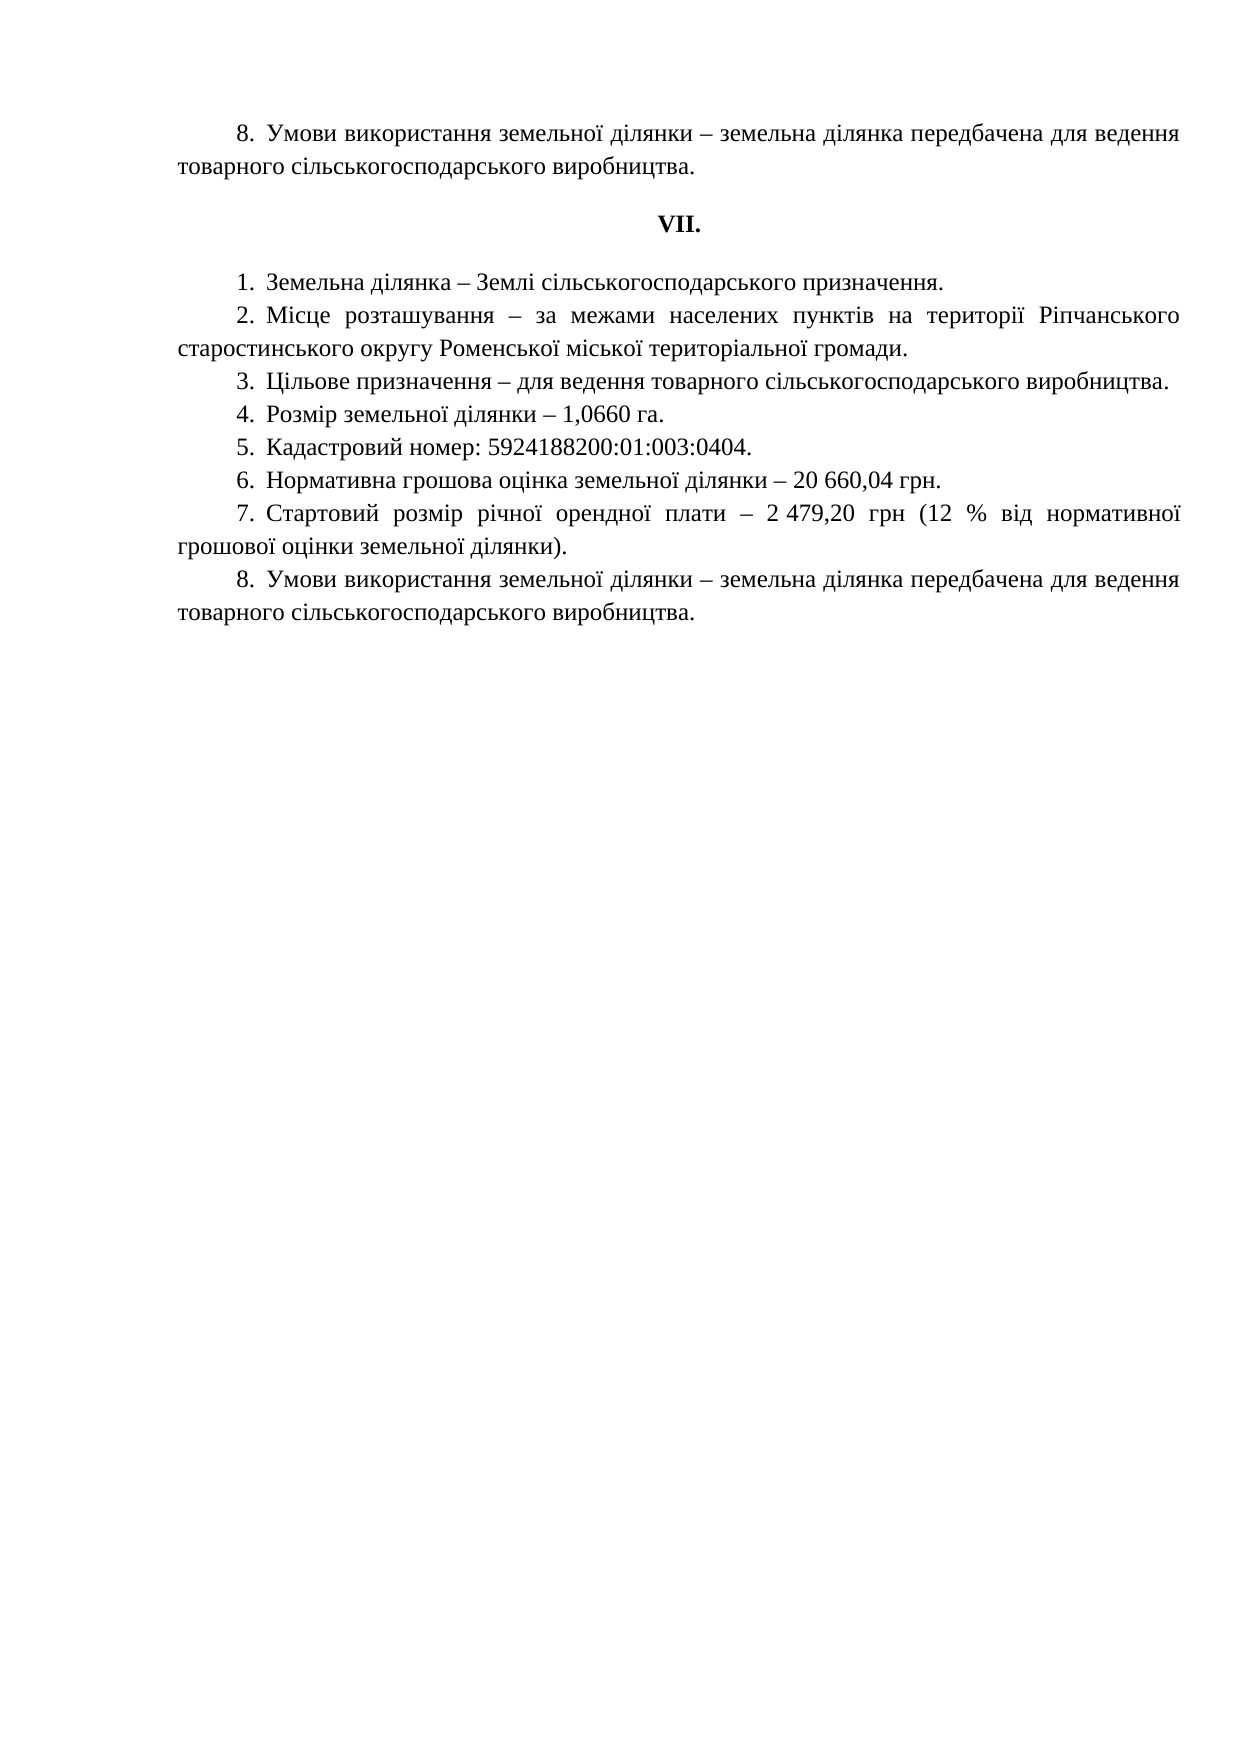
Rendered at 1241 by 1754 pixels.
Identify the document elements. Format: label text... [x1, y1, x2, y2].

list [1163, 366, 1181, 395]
list Стартовий розмір річної орендної плати – 2 479,20 грн (12 % від нормативної грошової оцінки земельної ділянки). [177, 498, 1181, 560]
list Цільове призначення – для ведення товарного сільськогосподарського виробництва. [177, 366, 511, 395]
list Нормативна грошова оцінка земельної ділянки – 20 660,04 грн. [177, 465, 1181, 494]
list Земельна ділянка – Землі сільськогосподарського призначення. [177, 267, 1181, 296]
list Умови використання земельної ділянки – земельна ділянка передбачена для ведення товарного сільськогосподарського виробництва. [177, 118, 1181, 180]
list Умови використання земельної ділянки – земельна ділянка передбачена для ведення товарного сільськогосподарського виробництва. [177, 564, 1181, 626]
list Місце розташування – за межами населених пунктів на території Ріпчанського старостинського округу Роменської міської територіальної громади. [177, 300, 1181, 362]
list Кадастровий номер: 5924188200:01:003:0404. [177, 432, 1181, 461]
text VIІ. [177, 209, 1181, 238]
list Розмір земельної ділянки – 1,0660 га. [177, 399, 1181, 428]
